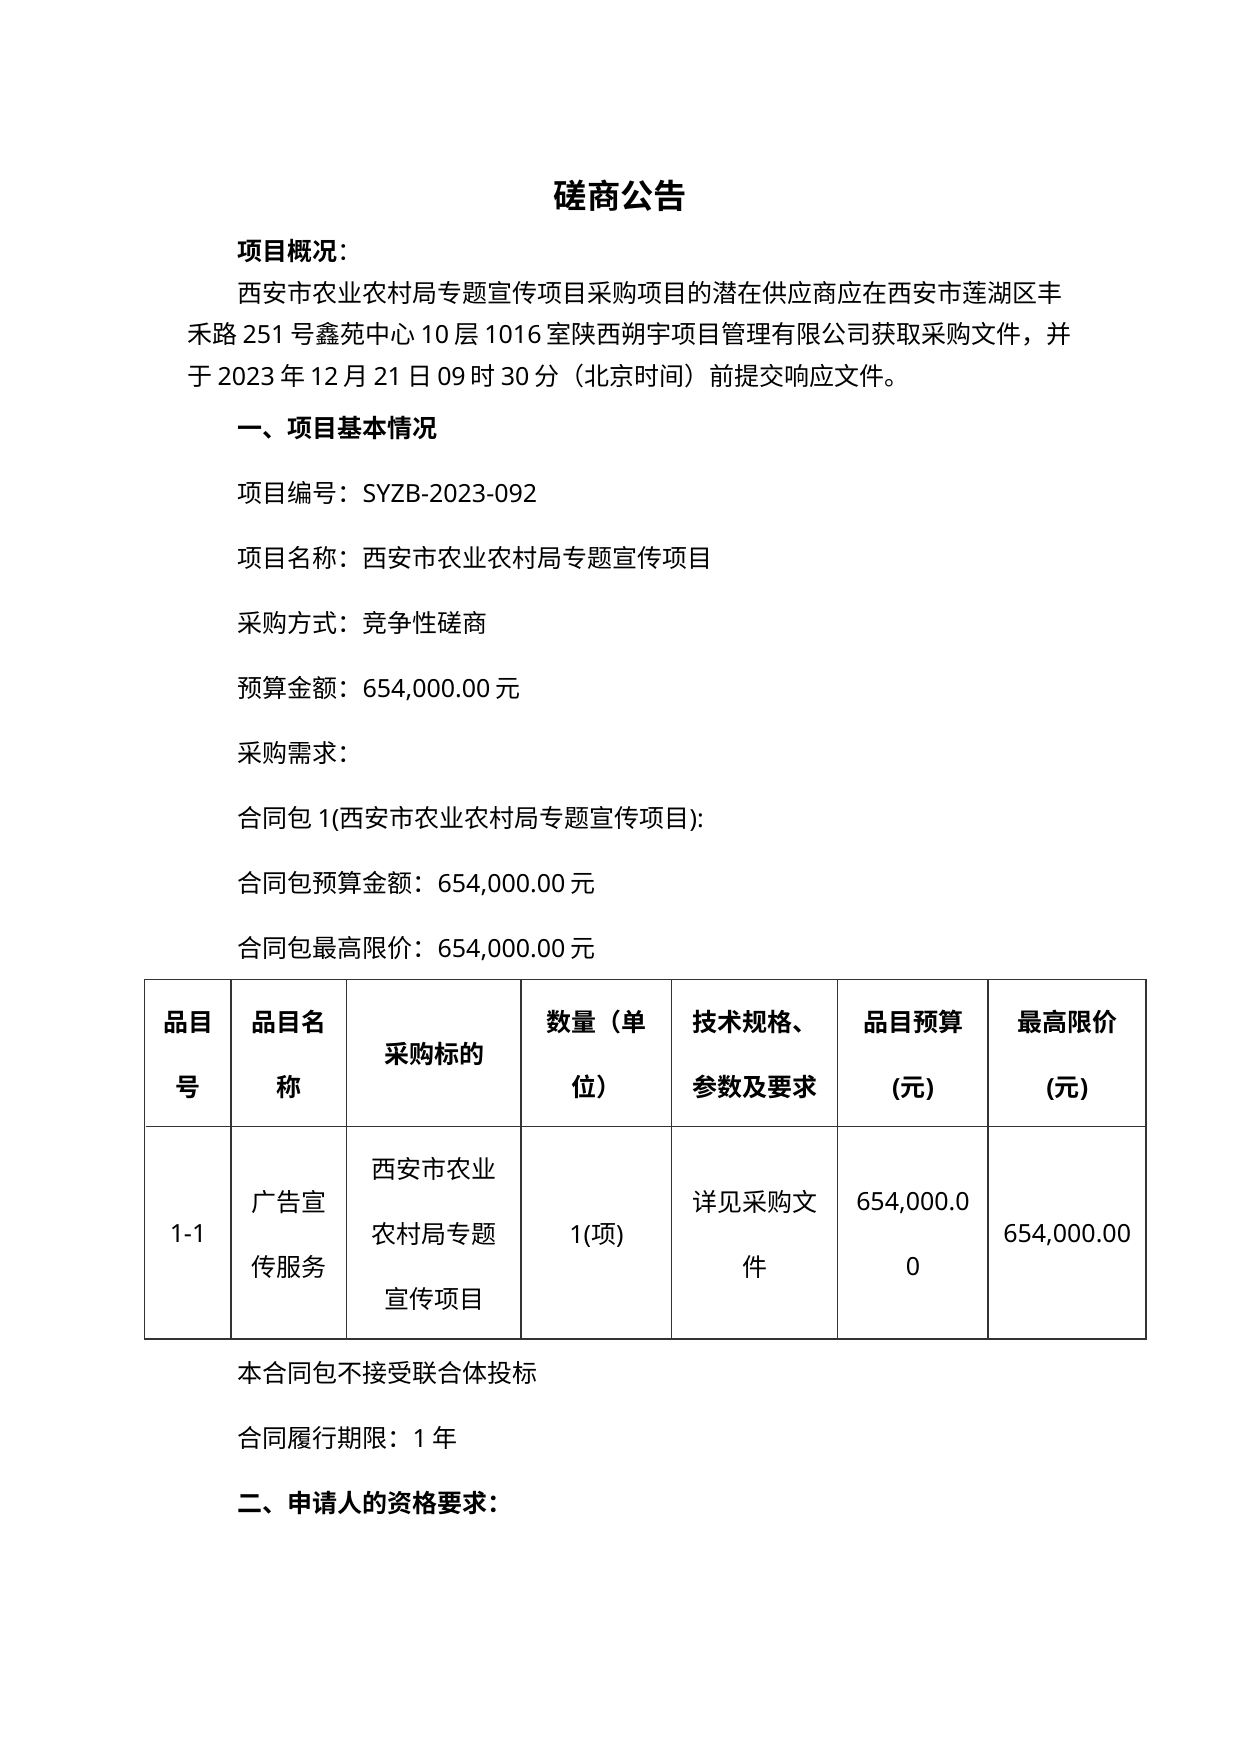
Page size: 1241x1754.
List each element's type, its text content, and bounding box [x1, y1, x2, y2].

table_cell 654,000.00 [838, 1127, 987, 1338]
text 本合同包不接受联合体投标 [187, 1340, 1053, 1404]
table_cell 广告宣传服务 [232, 1127, 346, 1338]
text 合同包1(西安市农业农村局专题宣传项目): [187, 784, 1053, 849]
table_cell 1-1 [145, 1127, 230, 1338]
text 项目名称：西安市农业农村局专题宣传项目 [187, 524, 1053, 589]
table_header 技术规格、参数及要求 [672, 980, 837, 1126]
text 合同履行期限：1年 [187, 1404, 1053, 1469]
text 西安市农业农村局专题宣传项目采购项目的潜在供应商应在西安市莲湖区丰禾路251号鑫苑中心10层1016室陕西朔宇项目管理有限公司获取采购文件，并于2023年12月21日09时30分（北京时间）前提交响应文件。 [187, 269, 1073, 394]
text 采购需求： [187, 719, 1053, 784]
text 项目概况： [187, 227, 1073, 269]
table_cell 西安市农业农村局专题宣传项目 [347, 1127, 520, 1338]
table_header 数量（单位） [522, 980, 671, 1126]
table_header 最高限价(元) [989, 980, 1145, 1126]
table_cell 详见采购文件 [672, 1127, 837, 1338]
text 预算金额：654,000.00元 [187, 654, 1053, 719]
text 合同包预算金额：654,000.00元 [187, 849, 1053, 914]
table_header 采购标的 [347, 980, 520, 1126]
subtitle 二、申请人的资格要求： [187, 1469, 1053, 1534]
text 采购方式：竞争性磋商 [187, 589, 1053, 654]
table_header 品目预算(元) [838, 980, 987, 1126]
table_cell 654,000.00 [989, 1127, 1145, 1338]
list 磋商公告 [187, 162, 1053, 227]
subtitle 一、项目基本情况 [187, 394, 1053, 459]
table_cell 1(项) [522, 1127, 671, 1338]
table_header 品目号 [145, 980, 230, 1126]
table_header 品目名称 [232, 980, 346, 1126]
text 项目编号：SYZB-2023-092 [187, 459, 1053, 524]
text 合同包最高限价：654,000.00元 [187, 914, 1053, 979]
